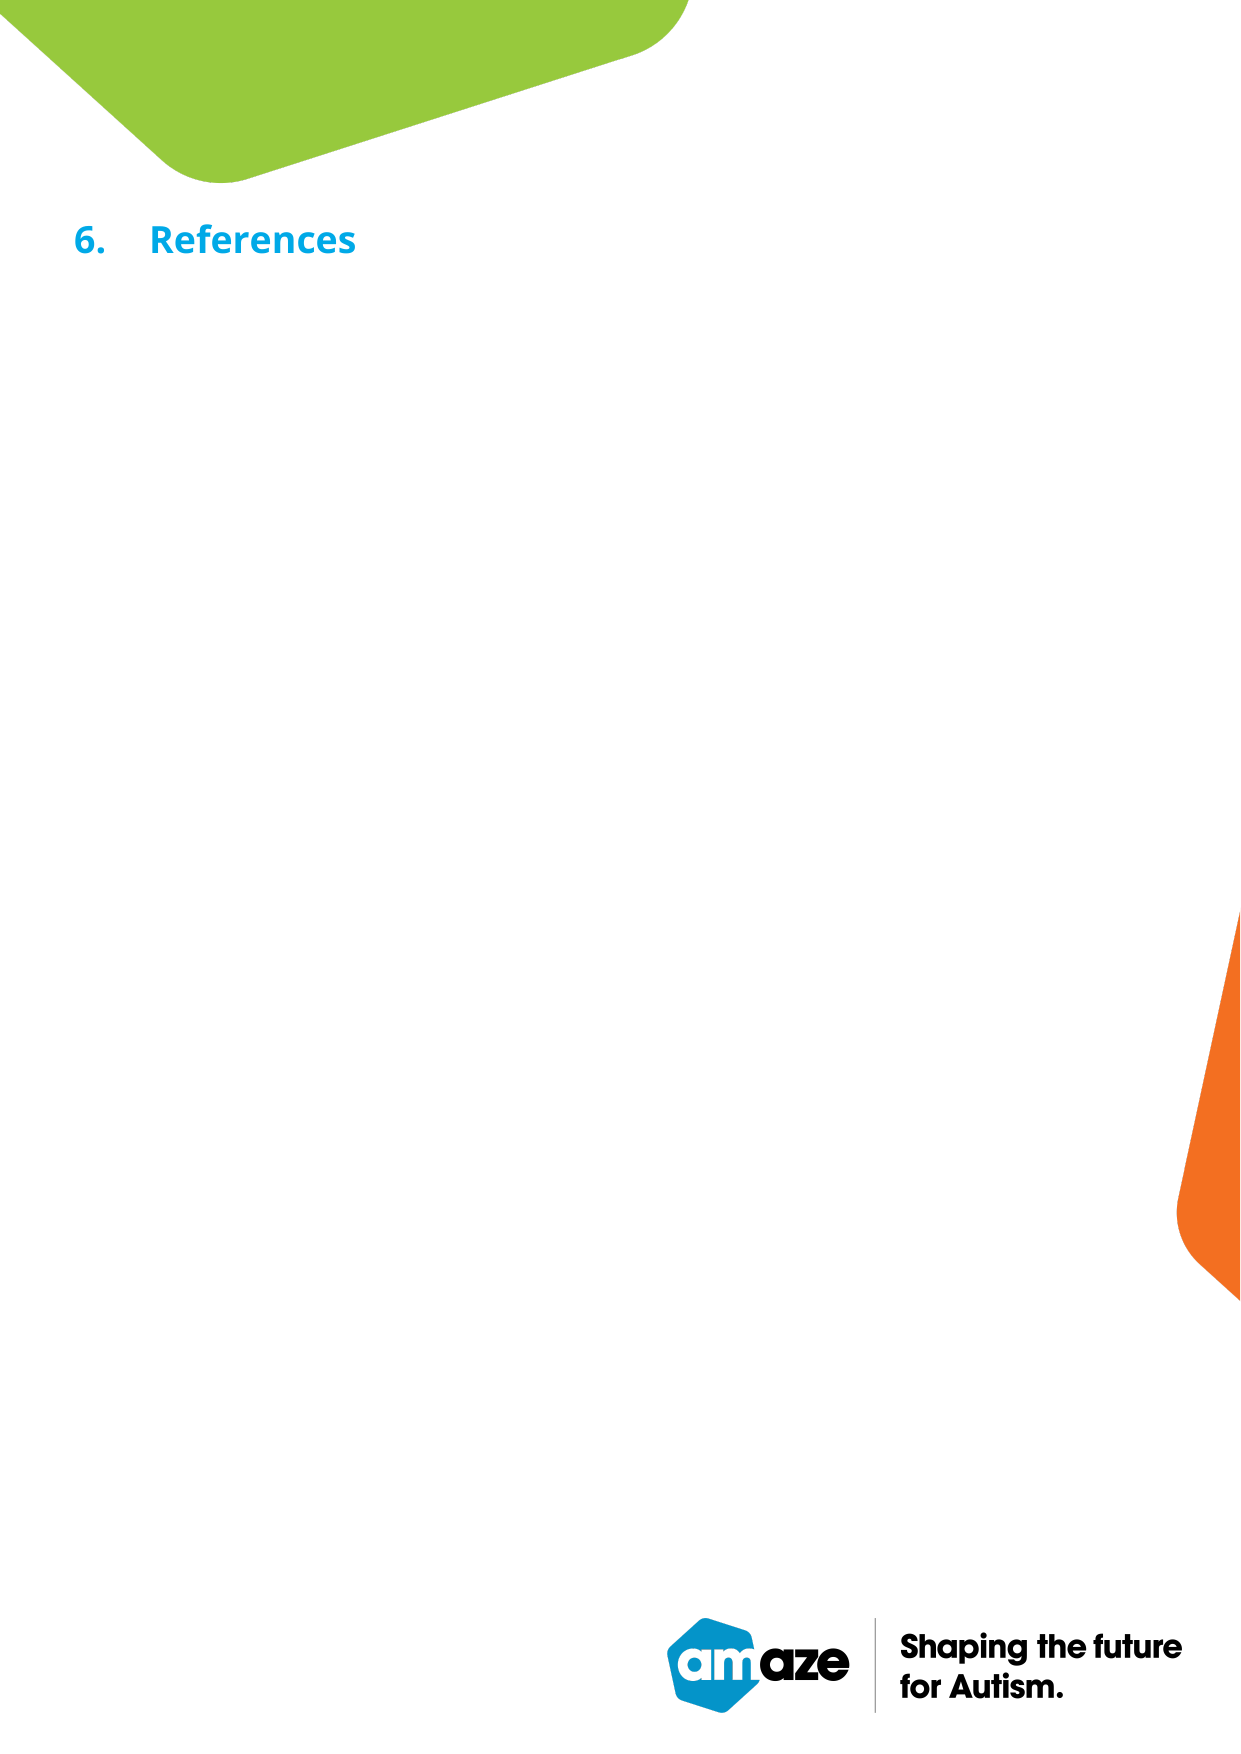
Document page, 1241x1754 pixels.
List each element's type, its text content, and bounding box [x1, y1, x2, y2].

picture [0, 0, 1241, 1754]
text References [74, 219, 1166, 263]
